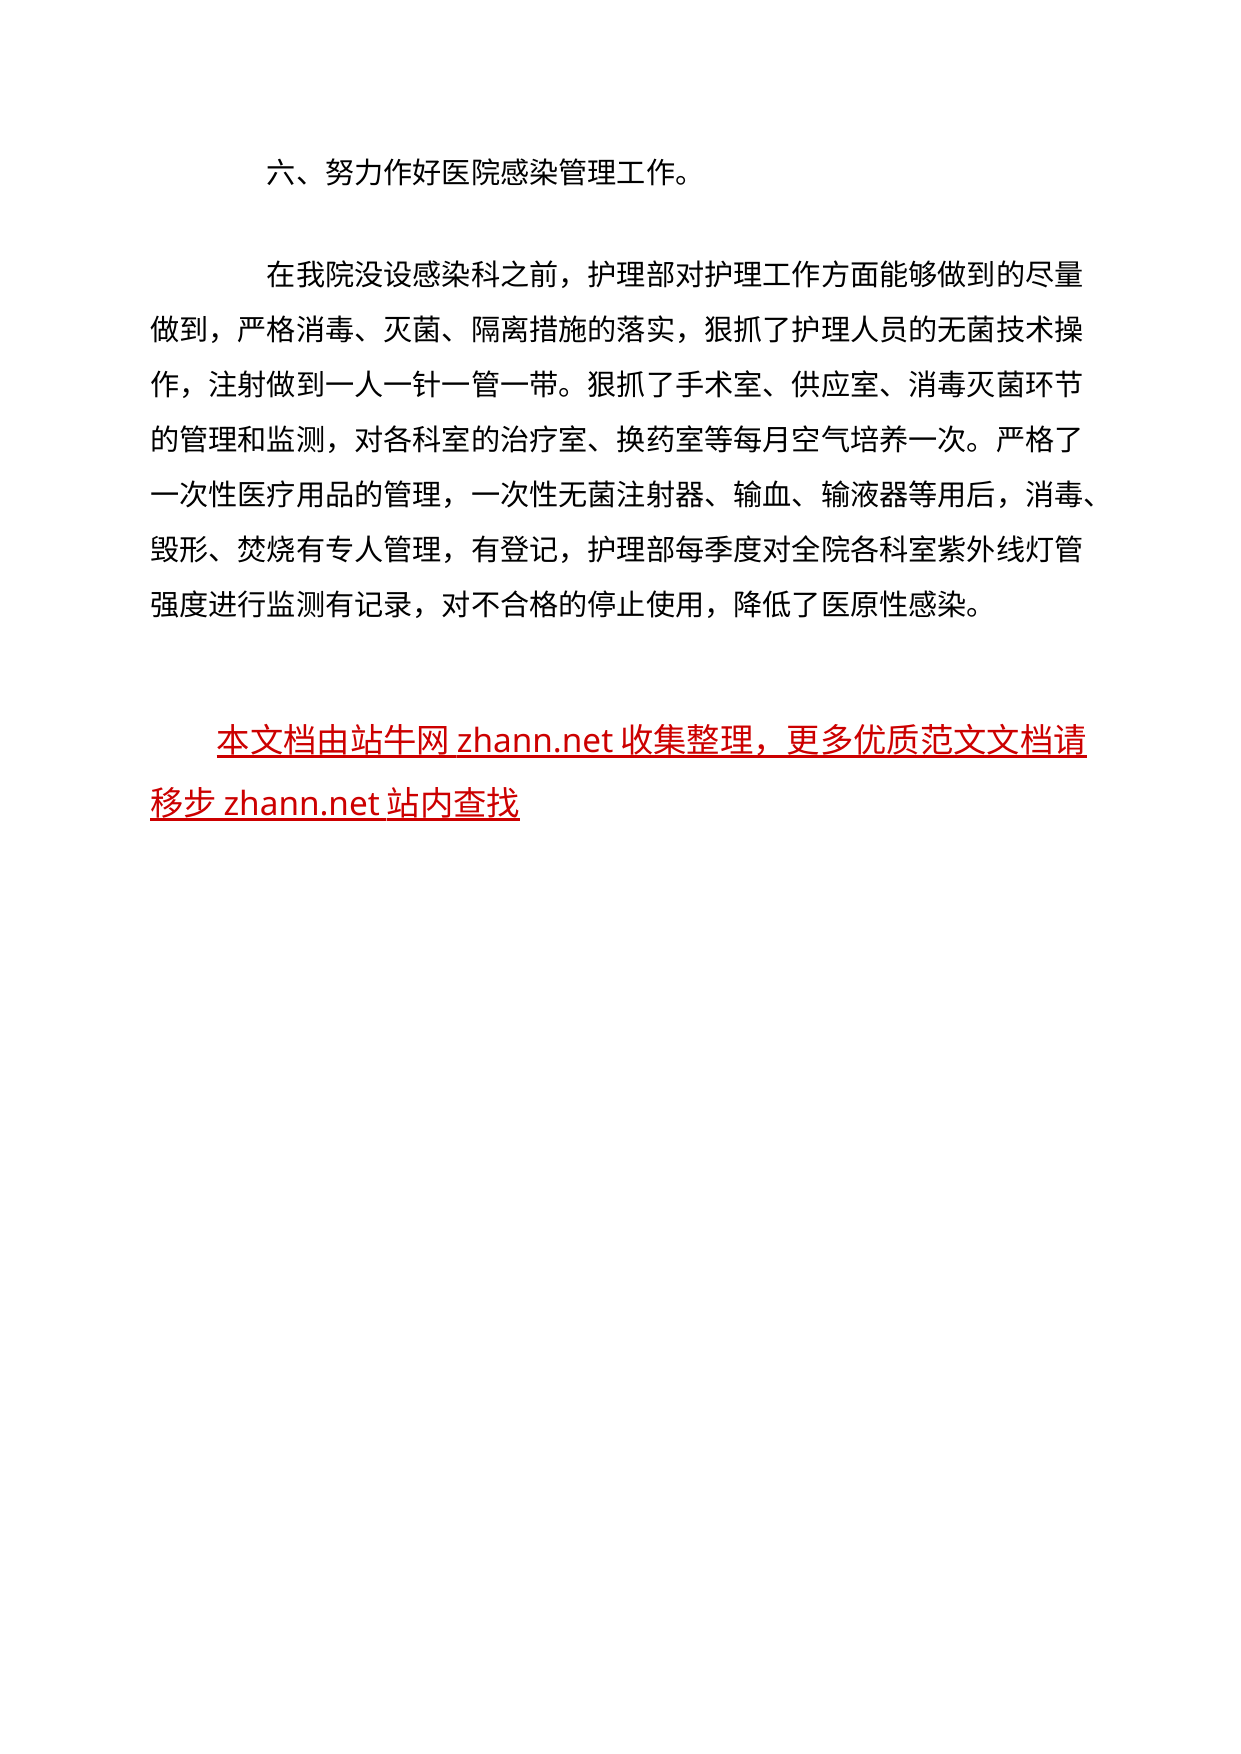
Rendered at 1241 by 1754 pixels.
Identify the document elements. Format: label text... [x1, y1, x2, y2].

text 本文档由站牛网zhann.net收集整理，更多优质范文文档请移步zhann.net站内查找 [150, 714, 1090, 825]
text 六、努力作好医院感染管理工作。 [150, 150, 1090, 192]
text 在我院没设感染科之前，护理部对护理工作方面能够做到的尽量做到，严格消毒、灭菌、隔离措施的落实，狠抓了护理人员的无菌技术操作，注射做到一人一针一管一带。狠抓了手术室、供应室、消毒灭菌环节的管理和监测，对各科室的治疗室、换药室等每月空气培养一次。严格了一次性医疗用品的管理，一次性无菌注射器、输血、输液器等用后，消毒、毁形、焚烧有专人管理，有登记，护理部每季度对全院各科室紫外线灯管强度进行监测有记录，对不合格的停止使用，降低了医原性感染。 [150, 252, 1090, 623]
